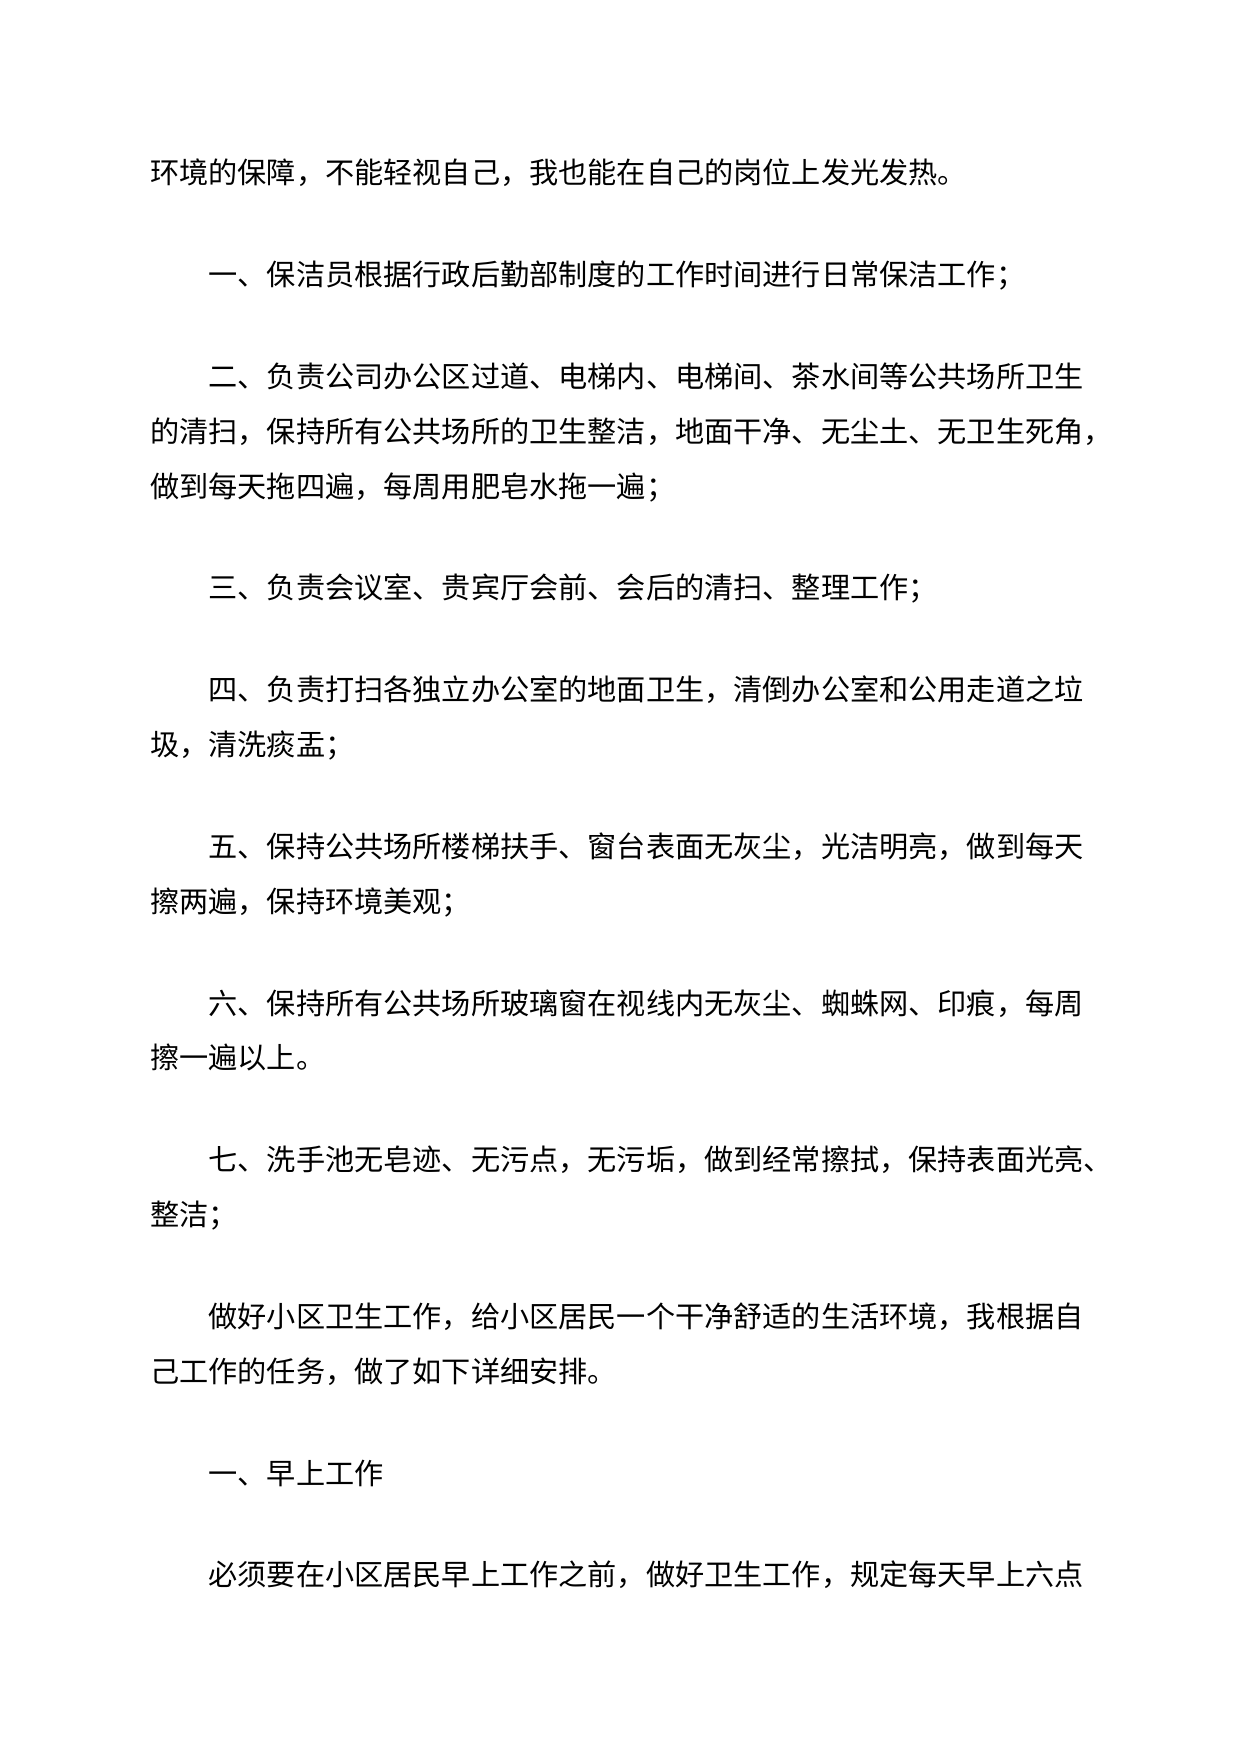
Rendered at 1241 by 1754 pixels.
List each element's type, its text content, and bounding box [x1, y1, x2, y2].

text 三、负责会议室、贵宾厅会前、会后的清扫、整理工作； [150, 565, 1090, 607]
text 四、负责打扫各独立办公室的地面卫生，清倒办公室和公用走道之垃圾，清洗痰盂； [150, 667, 1090, 764]
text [150, 1552, 1090, 1594]
text 二、负责公司办公区过道、电梯内、电梯间、茶水间等公共场所卫生的清扫，保持所有公共场所的卫生整洁，地面干净、无尘土、无卫生死角，做到每天拖四遍，每周用肥皂水拖一遍； [150, 353, 1090, 506]
text 做好小区卫生工作，给小区居民一个干净舒适的生活环境，我根据自己工作的任务，做了如下详细安排。 [150, 1293, 1090, 1391]
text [150, 150, 1090, 192]
text 七、洗手池无皂迹、无污点，无污垢，做到经常擦拭，保持表面光亮、整洁； [150, 1137, 1090, 1234]
text 五、保持公共场所楼梯扶手、窗台表面无灰尘，光洁明亮，做到每天擦两遍，保持环境美观； [150, 823, 1090, 921]
text 一、早上工作 [150, 1450, 1090, 1492]
text 一、保洁员根据行政后勤部制度的工作时间进行日常保洁工作； [150, 252, 1090, 294]
text 六、保持所有公共场所玻璃窗在视线内无灰尘、蜘蛛网、印痕，每周擦一遍以上。 [150, 980, 1090, 1077]
